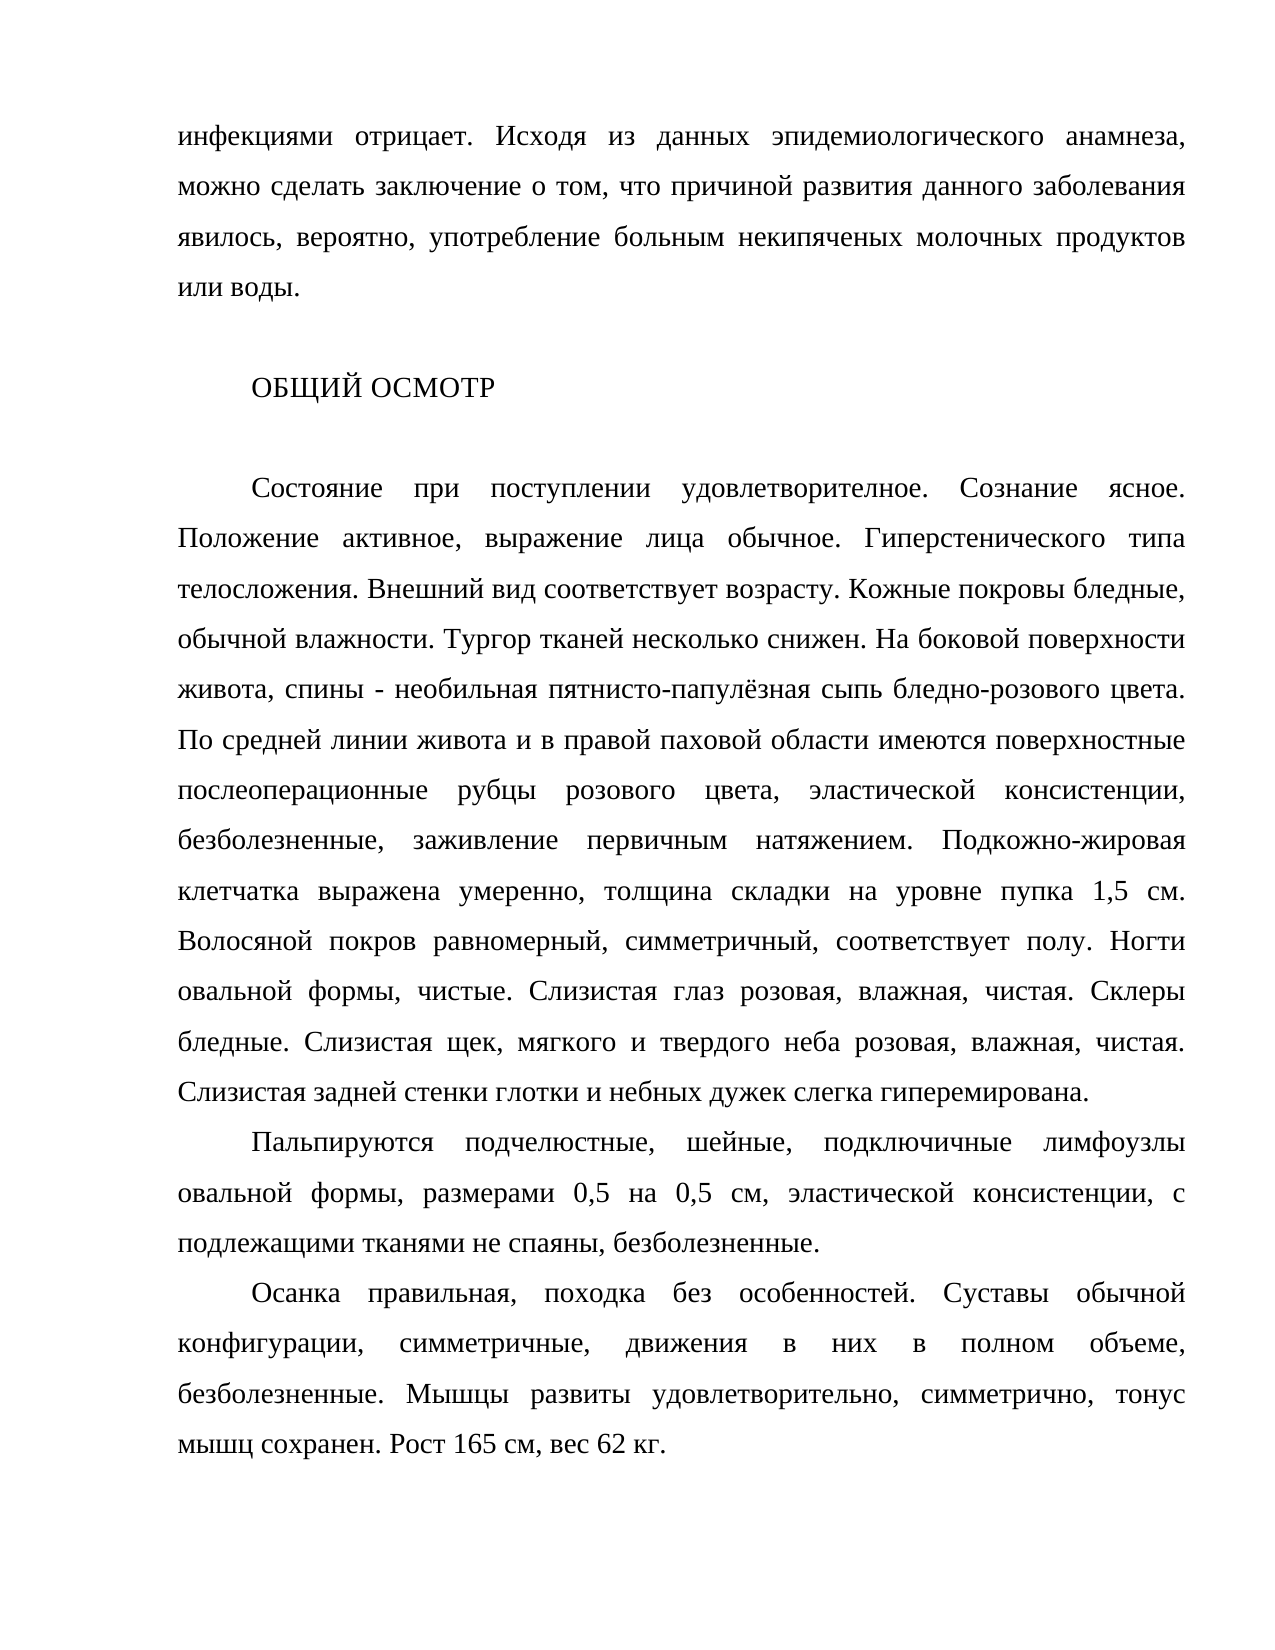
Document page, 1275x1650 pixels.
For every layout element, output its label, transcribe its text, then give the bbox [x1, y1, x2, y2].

text Осанка правильная, походка без особенностей. Суставы обычной конфигурации, симметричные, движения в них в полном объеме, безболезненные. Мышцы развиты удовлетворительно, симметрично, тонус мышц сохранен. Рост 165 см, вес 62 кг. [177, 1275, 1186, 1460]
text Пальпируются подчелюстные, шейные, подключичные лимфоузлы овальной формы, размерами 0,5 на 0,5 см, эластической консистенции, с подлежащими тканями не спаяны, безболезненные. [177, 1124, 1186, 1258]
text ОБЩИЙ ОСМОТР [177, 370, 1186, 403]
text Состояние при поступлении удовлетворителное. Сознание ясное. Положение активное, выражение лица обычное. Гиперстенического типа телосложения. Внешний вид соответствует возрасту. Кожные покровы бледные, обычной влажности. Тургор тканей несколько снижен. На боковой поверхности живота, спины - необильная пятнисто-папулёзная сыпь бледно-розового цвета. По средней линии живота и в правой паховой области имеются поверхностные послеоперационные рубцы розового цвета, эластической консистенции, безболезненные, заживление первичным натяжением. Подкожно-жировая клетчатка выражена умеренно, толщина складки на уровне пупка 1,5 см. Волосяной покров равномерный, симметричный, соответствует полу. Ногти овальной формы, чистые. Слизистая глаз розовая, влажная, чистая. Склеры бледные. Слизистая щек, мягкого и твердого неба розовая, влажная, чистая. Слизистая задней стенки глотки и небных дужек слегка гиперемирована. [177, 470, 1186, 1108]
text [177, 118, 1186, 303]
